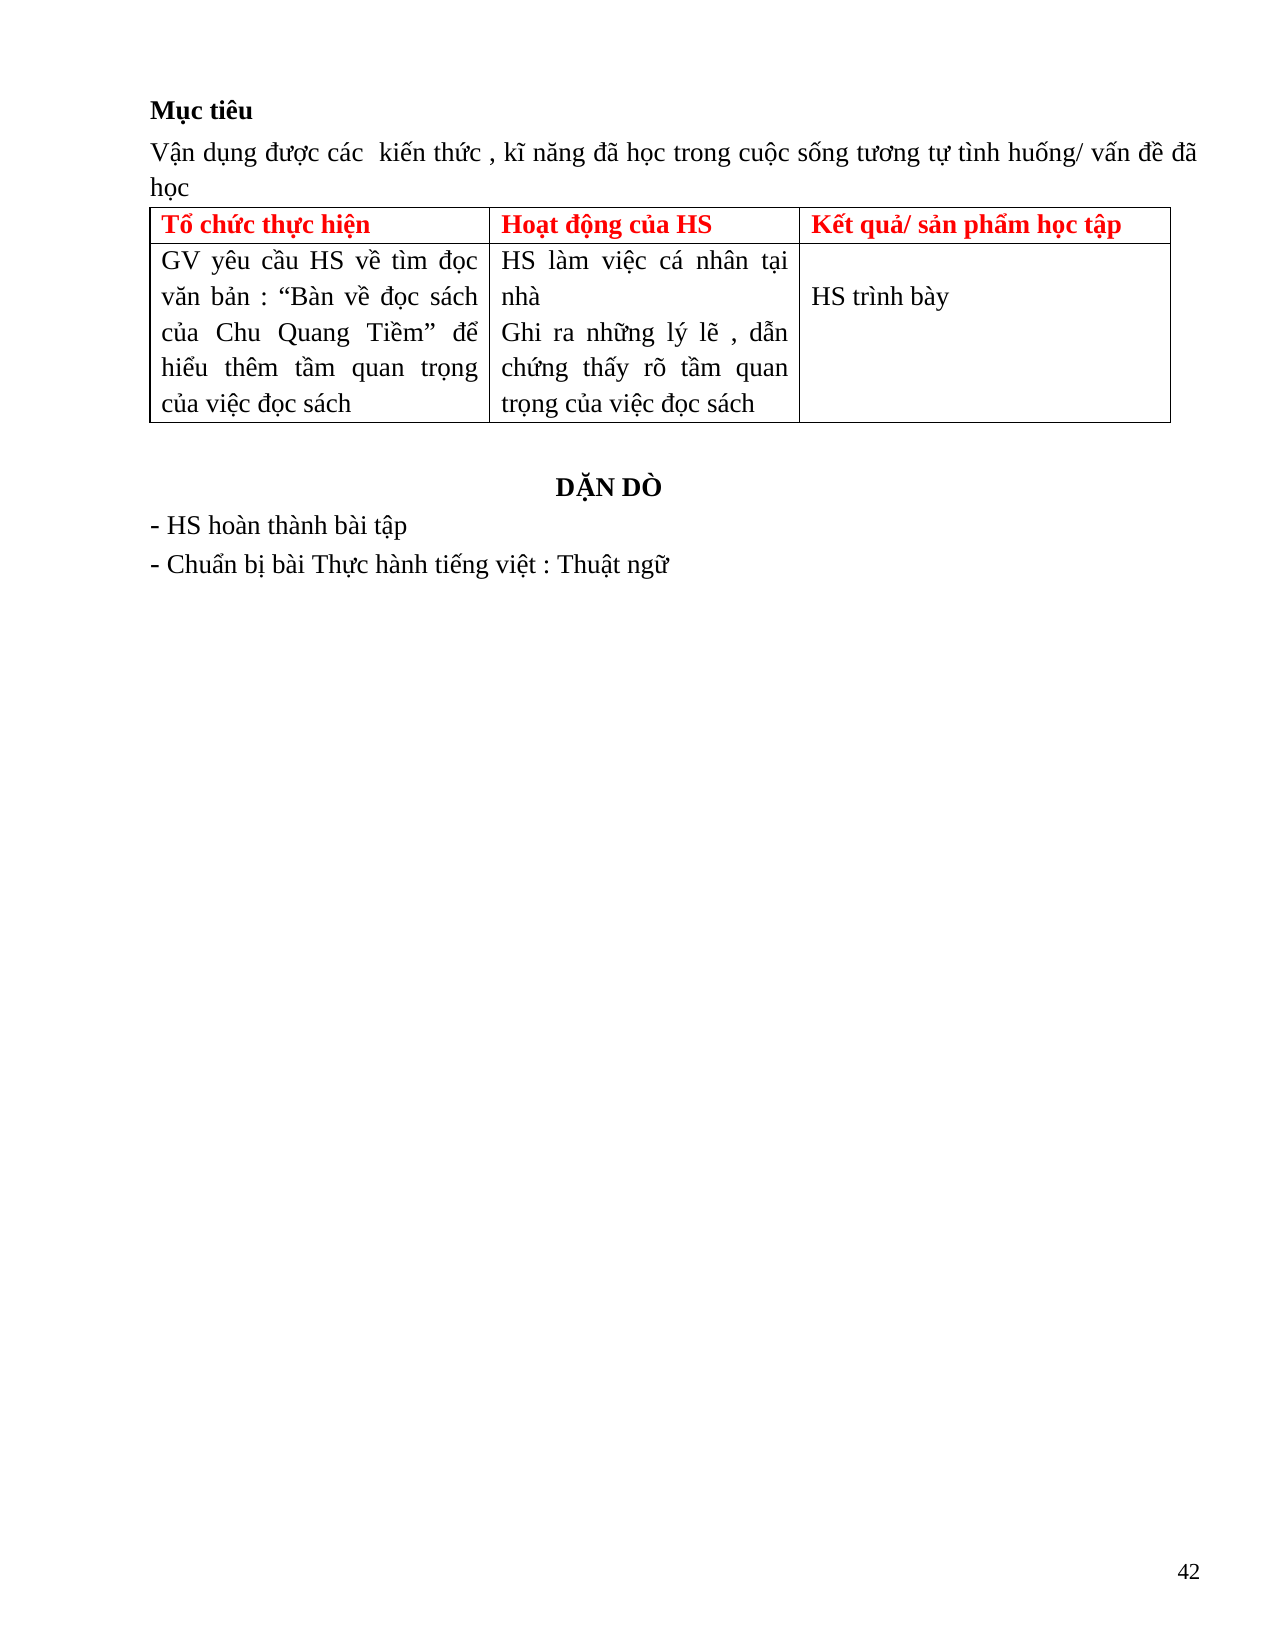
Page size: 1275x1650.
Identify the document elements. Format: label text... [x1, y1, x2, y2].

text Mục tiêu [150, 94, 1200, 125]
text DẶN DÒ [150, 471, 1200, 503]
text Vận dụng được các kiến thức , kĩ năng đã học trong cuộc sống tương tự tình huống/ vấn đề đã học [150, 136, 1200, 203]
table_cell HS trình bày [800, 244, 1170, 422]
table_header Hoạt động của HS [490, 208, 799, 243]
table_header Tổ chức thực hiện [151, 208, 489, 243]
table_cell GV yêu cầu HS về tìm đọc văn bản : “Bàn về đọc sách của Chu Quang Tiềm” để hiểu thêm tầm quan trọng của việc đọc sách [151, 244, 489, 422]
table_header Kết quả/ sản phẩm học tập [800, 208, 1170, 243]
list Chuẩn bị bài Thực hành tiếng việt : Thuật ngữ [150, 546, 1200, 579]
list HS hoàn thành bài tập [150, 507, 1200, 541]
table_cell HS làm việc cá nhân tại nhà Ghi ra những lý lẽ , dẫn chứng thấy rõ tầm quan trọng của việc đọc sách [490, 244, 799, 422]
